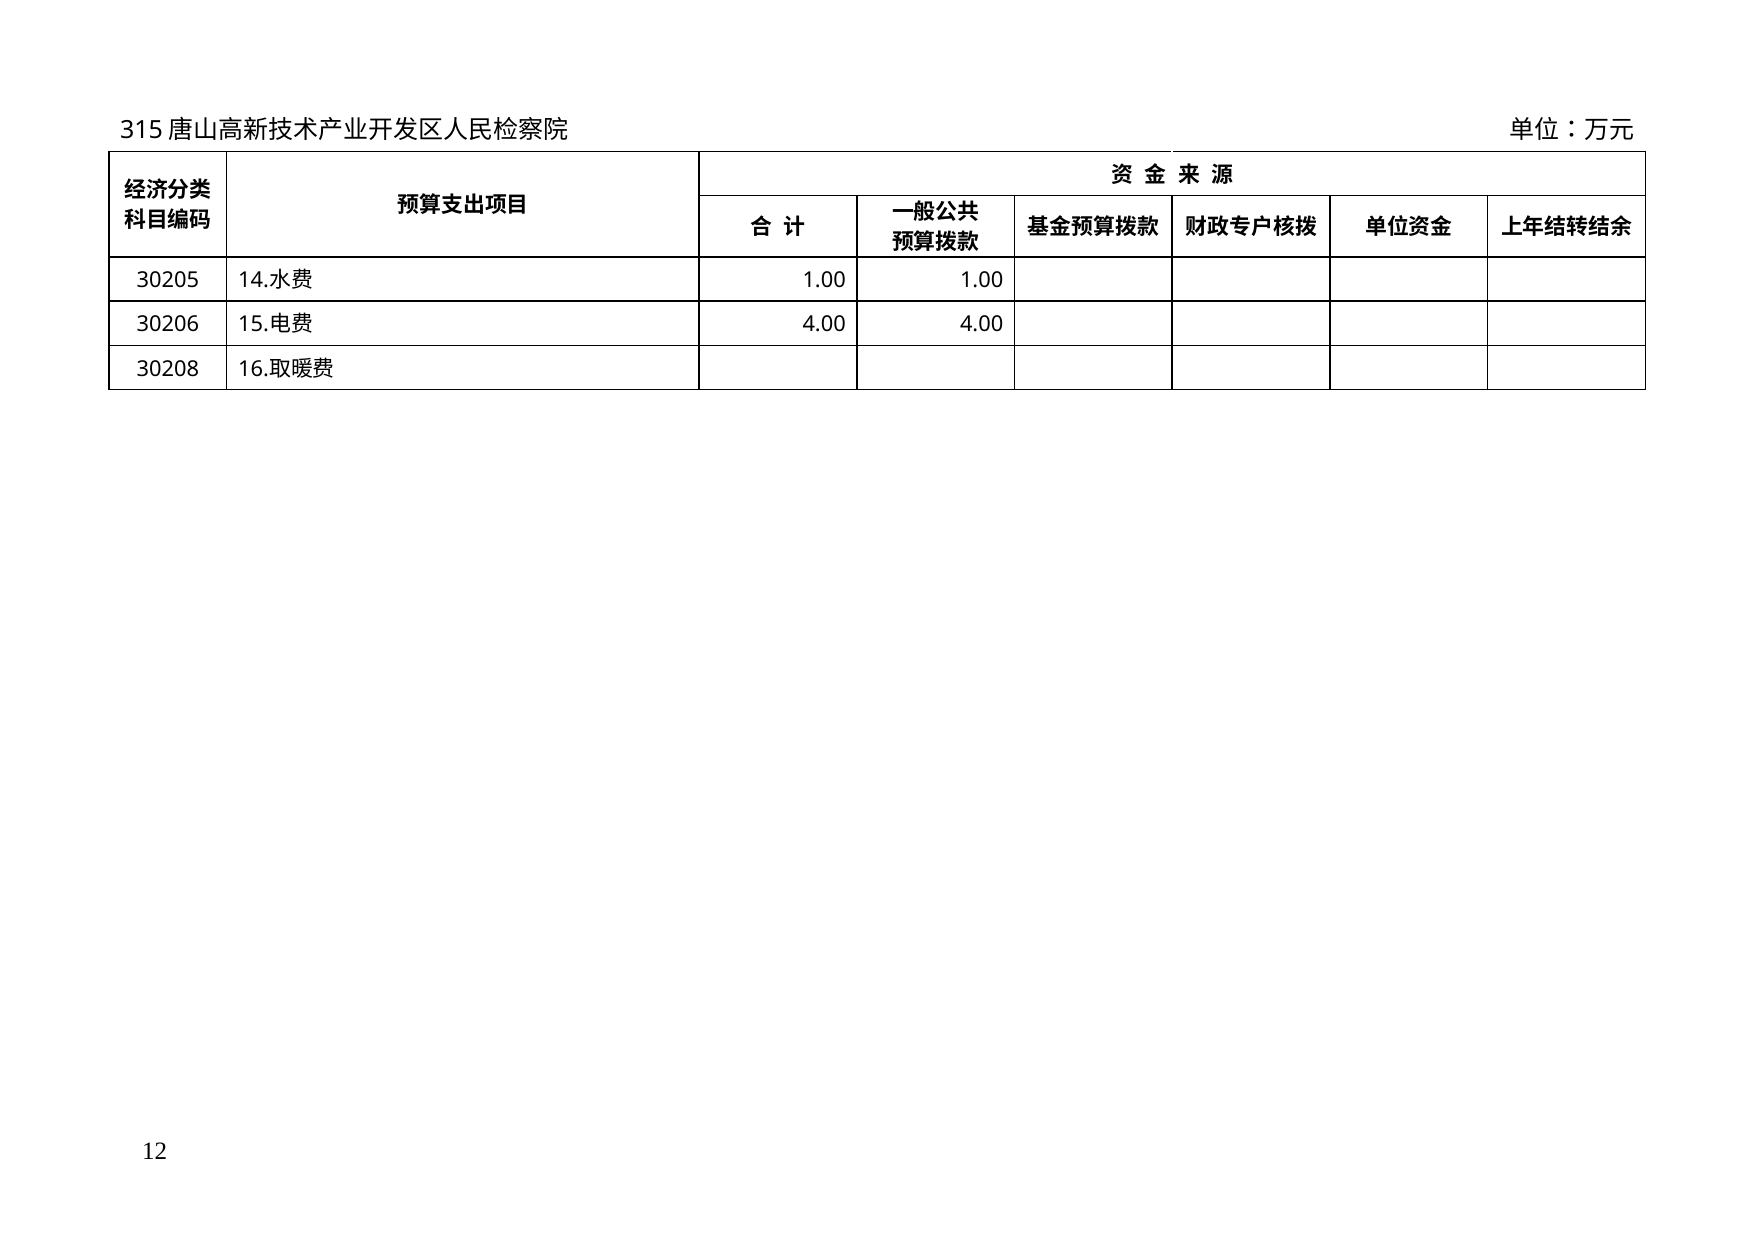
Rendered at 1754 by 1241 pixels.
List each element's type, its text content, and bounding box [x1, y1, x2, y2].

table_cell 1.00 [858, 258, 1014, 300]
table_cell [1015, 302, 1171, 344]
table_cell 一般公共 预算拨款 [858, 196, 1014, 256]
table_cell 预算支出项目 [227, 152, 698, 256]
table_cell 16.取暖费 [227, 346, 698, 389]
table_cell 30205 [110, 258, 226, 300]
table_cell 4.00 [700, 302, 856, 344]
table_cell [700, 346, 856, 389]
table_cell 上年结转结余 [1488, 196, 1645, 256]
table_cell 财政专户核拨 [1173, 196, 1329, 256]
table_cell [858, 346, 1014, 389]
table_cell [1331, 346, 1487, 389]
table_cell [1488, 302, 1645, 344]
table_header 单位：万元 [1173, 108, 1645, 151]
table_cell [1015, 258, 1171, 300]
table_cell 基金预算拨款 [1015, 196, 1171, 256]
table_cell 14.水费 [227, 258, 698, 300]
table_header 315唐山高新技术产业开发区人民检察院 [110, 108, 1171, 151]
table_cell 1.00 [700, 258, 856, 300]
table_cell 经济分类科目编码 [110, 152, 226, 256]
table_cell 30208 [110, 346, 226, 389]
table_cell [1488, 258, 1645, 300]
table_cell [1488, 346, 1645, 389]
table_cell 资 金 来 源 [700, 152, 1645, 195]
table_cell [1331, 302, 1487, 344]
table_cell [1173, 302, 1329, 344]
table_cell 合 计 [700, 196, 856, 256]
table_cell 4.00 [858, 302, 1014, 344]
table_cell [1331, 258, 1487, 300]
table_cell 15.电费 [227, 302, 698, 344]
table_cell 单位资金 [1331, 196, 1487, 256]
table_cell 30206 [110, 302, 226, 344]
table_cell [1173, 258, 1329, 300]
table_cell [1173, 346, 1329, 389]
table_cell [1015, 346, 1171, 389]
